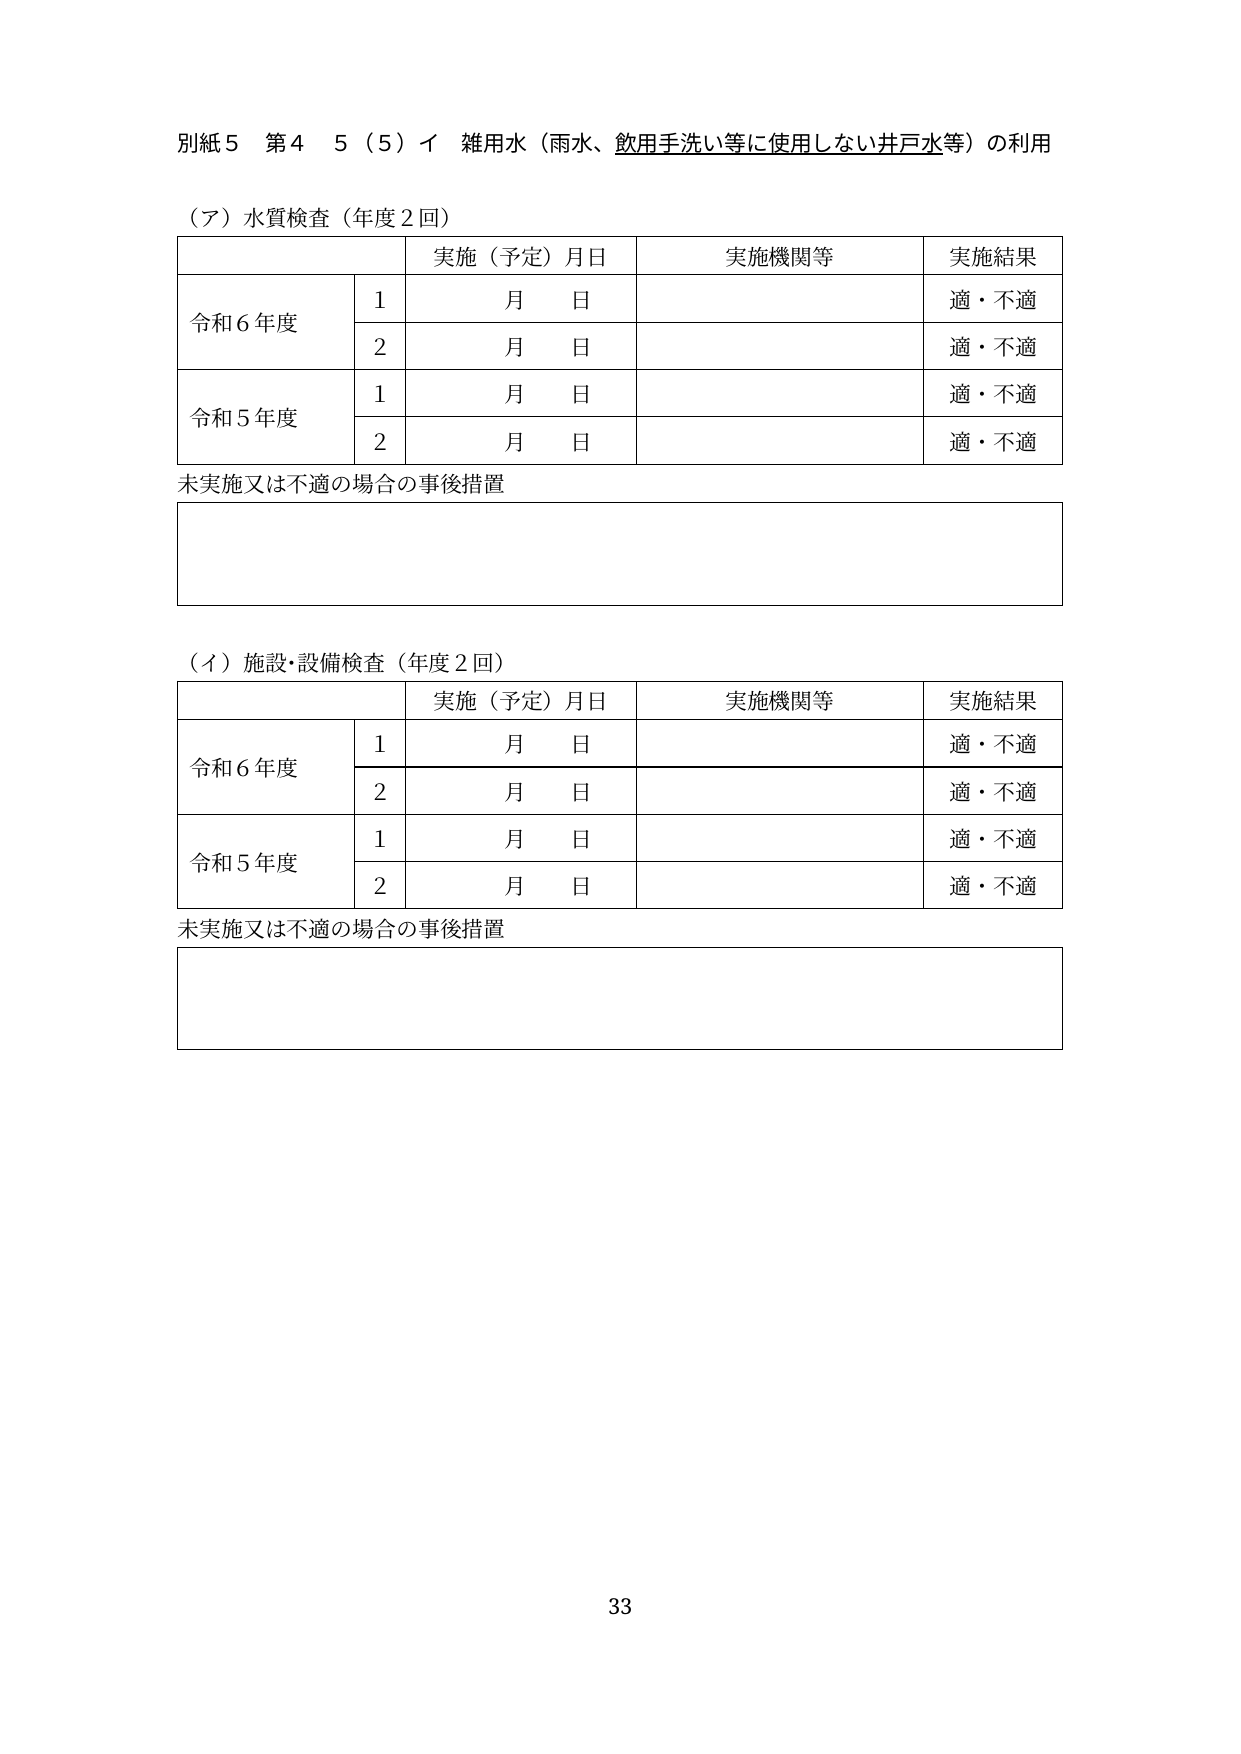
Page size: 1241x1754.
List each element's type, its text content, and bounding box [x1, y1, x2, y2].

table_cell 月 日 [406, 370, 636, 416]
text 未実施又は不適の場合の事後措置 [177, 909, 1063, 947]
text 未実施又は不適の場合の事後措置 [177, 465, 1063, 502]
table_header 実施（予定）月日 [406, 682, 636, 719]
table_cell 令和６年度 [178, 275, 354, 369]
table_header [178, 503, 1062, 604]
table_header 実施（予定）月日 [406, 237, 636, 274]
text （イ）施設･設備検査（年度２回） [177, 643, 1063, 681]
table_cell 月 日 [406, 417, 636, 463]
table_cell ２ [355, 862, 405, 908]
table_cell 月 日 [406, 720, 636, 766]
table_cell １ [355, 720, 405, 766]
table_cell １ [355, 815, 405, 861]
table_cell 令和５年度 [178, 815, 354, 908]
table_cell [637, 275, 923, 322]
table_cell ２ [355, 323, 405, 369]
table_cell ２ [355, 417, 405, 463]
table_header 実施結果 [924, 682, 1062, 719]
table_cell 月 日 [406, 323, 636, 369]
table_cell 月 日 [406, 815, 636, 861]
table_cell 月 日 [406, 275, 636, 322]
table_header [178, 948, 1062, 1049]
table_cell １ [355, 275, 405, 322]
table_header [178, 682, 405, 719]
table_cell 月 日 [406, 862, 636, 908]
table_cell [637, 323, 923, 369]
text （ア）水質検査（年度２回） [177, 198, 1063, 236]
table_cell 月 日 [406, 768, 636, 814]
table_cell 適・不適 [924, 720, 1062, 766]
table_cell 適・不適 [924, 862, 1062, 908]
table_cell [637, 862, 923, 908]
table_header 実施結果 [924, 237, 1062, 274]
table_cell [637, 417, 923, 463]
table_cell 令和６年度 [178, 720, 354, 814]
table_header 実施機関等 [637, 237, 923, 274]
table_cell 適・不適 [924, 815, 1062, 861]
table_cell １ [355, 370, 405, 416]
table_cell 適・不適 [924, 323, 1062, 369]
table_cell [637, 815, 923, 861]
table_cell 適・不適 [924, 370, 1062, 416]
table_cell 適・不適 [924, 275, 1062, 322]
table_cell 適・不適 [924, 768, 1062, 814]
table_header [178, 237, 405, 274]
table_cell 適・不適 [924, 417, 1062, 463]
text 別紙５ 第４ ５（５）イ 雑用水（雨水、飲用手洗い等に使用しない井戸水等）の利用 [177, 123, 1063, 161]
table_header 実施機関等 [637, 682, 923, 719]
table_cell [637, 720, 923, 766]
table_cell ２ [355, 768, 405, 814]
table_cell [637, 370, 923, 416]
table_cell [637, 768, 923, 814]
table_cell 令和５年度 [178, 370, 354, 463]
